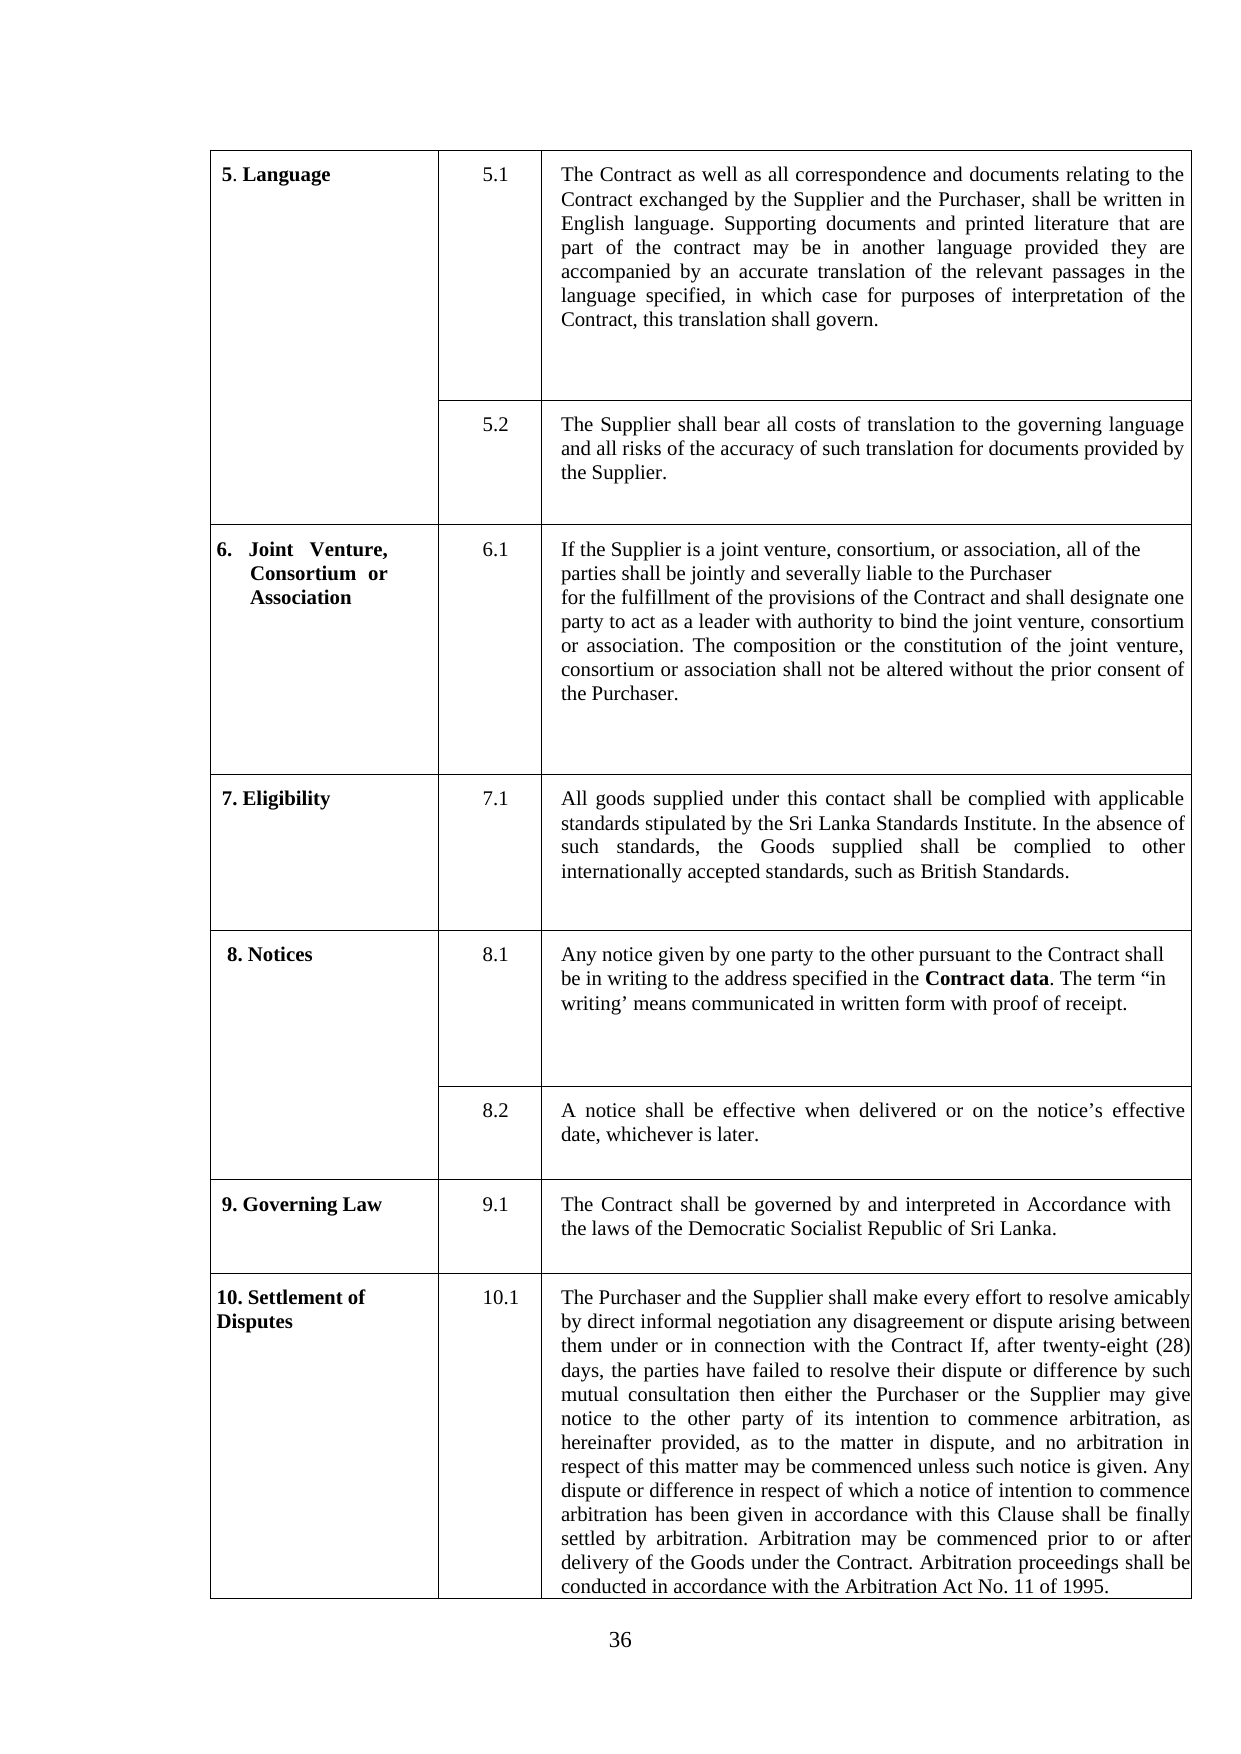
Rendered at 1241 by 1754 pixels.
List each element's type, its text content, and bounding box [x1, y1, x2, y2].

table_cell 6. Joint Venture, Consortium or Association [211, 525, 438, 774]
table_cell A notice shall be effective when delivered or on the notice’s effective date, whichever is later. [542, 1087, 1191, 1179]
table_cell All goods supplied under this contact shall be complied with applicable standards stipulated by the Sri Lanka Standards Institute. In the absence of such standards, the Goods supplied shall be complied to other internationally accepted standards, such as British Standards. [542, 775, 1191, 930]
table_cell 7. Eligibility [211, 775, 438, 930]
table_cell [542, 1274, 1191, 1598]
table_cell 8.1 [439, 931, 541, 1086]
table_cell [211, 1274, 438, 1598]
table_cell 7.1 [439, 775, 541, 930]
table_cell If the Supplier is a joint venture, consortium, or association, all of the parties shall be jointly and severally liable to the Purchaser for the fulfillment of the provisions of the Contract and shall designate one party to act as a leader with authority to bind the joint venture, consortium or association. The composition or the constitution of the joint venture, consortium or association shall not be altered without the prior consent of the Purchaser. [542, 525, 1191, 774]
table_cell Any notice given by one party to the other pursuant to the Contract shall be in writing to the address specified in the Contract data. The term “in writing’ means communicated in written form with proof of receipt. [542, 931, 1191, 1086]
table_header 5. Language [211, 151, 438, 524]
table_cell The Supplier shall bear all costs of translation to the governing language and all risks of the accuracy of such translation for documents provided by the Supplier. [542, 401, 1191, 524]
table_cell 8. Notices [211, 931, 438, 1179]
table_cell 5.2 [439, 401, 541, 524]
table_cell 9.1 [439, 1180, 541, 1273]
table_header 5.1 [439, 151, 541, 399]
table_cell 9. Governing Law [211, 1180, 438, 1273]
table_cell 10.1 [439, 1274, 541, 1598]
table_cell 6.1 [439, 525, 541, 774]
table_cell The Contract shall be governed by and interpreted in Accordance with the laws of the Democratic Socialist Republic of Sri Lanka. [542, 1180, 1191, 1273]
table_header The Contract as well as all correspondence and documents relating to the Contract exchanged by the Supplier and the Purchaser, shall be written in English language. Supporting documents and printed literature that are part of the contract may be in another language provided they are accompanied by an accurate translation of the relevant passages in the language specified, in which case for purposes of interpretation of the Contract, this translation shall govern. [542, 151, 1191, 399]
table_cell 8.2 [439, 1087, 541, 1179]
